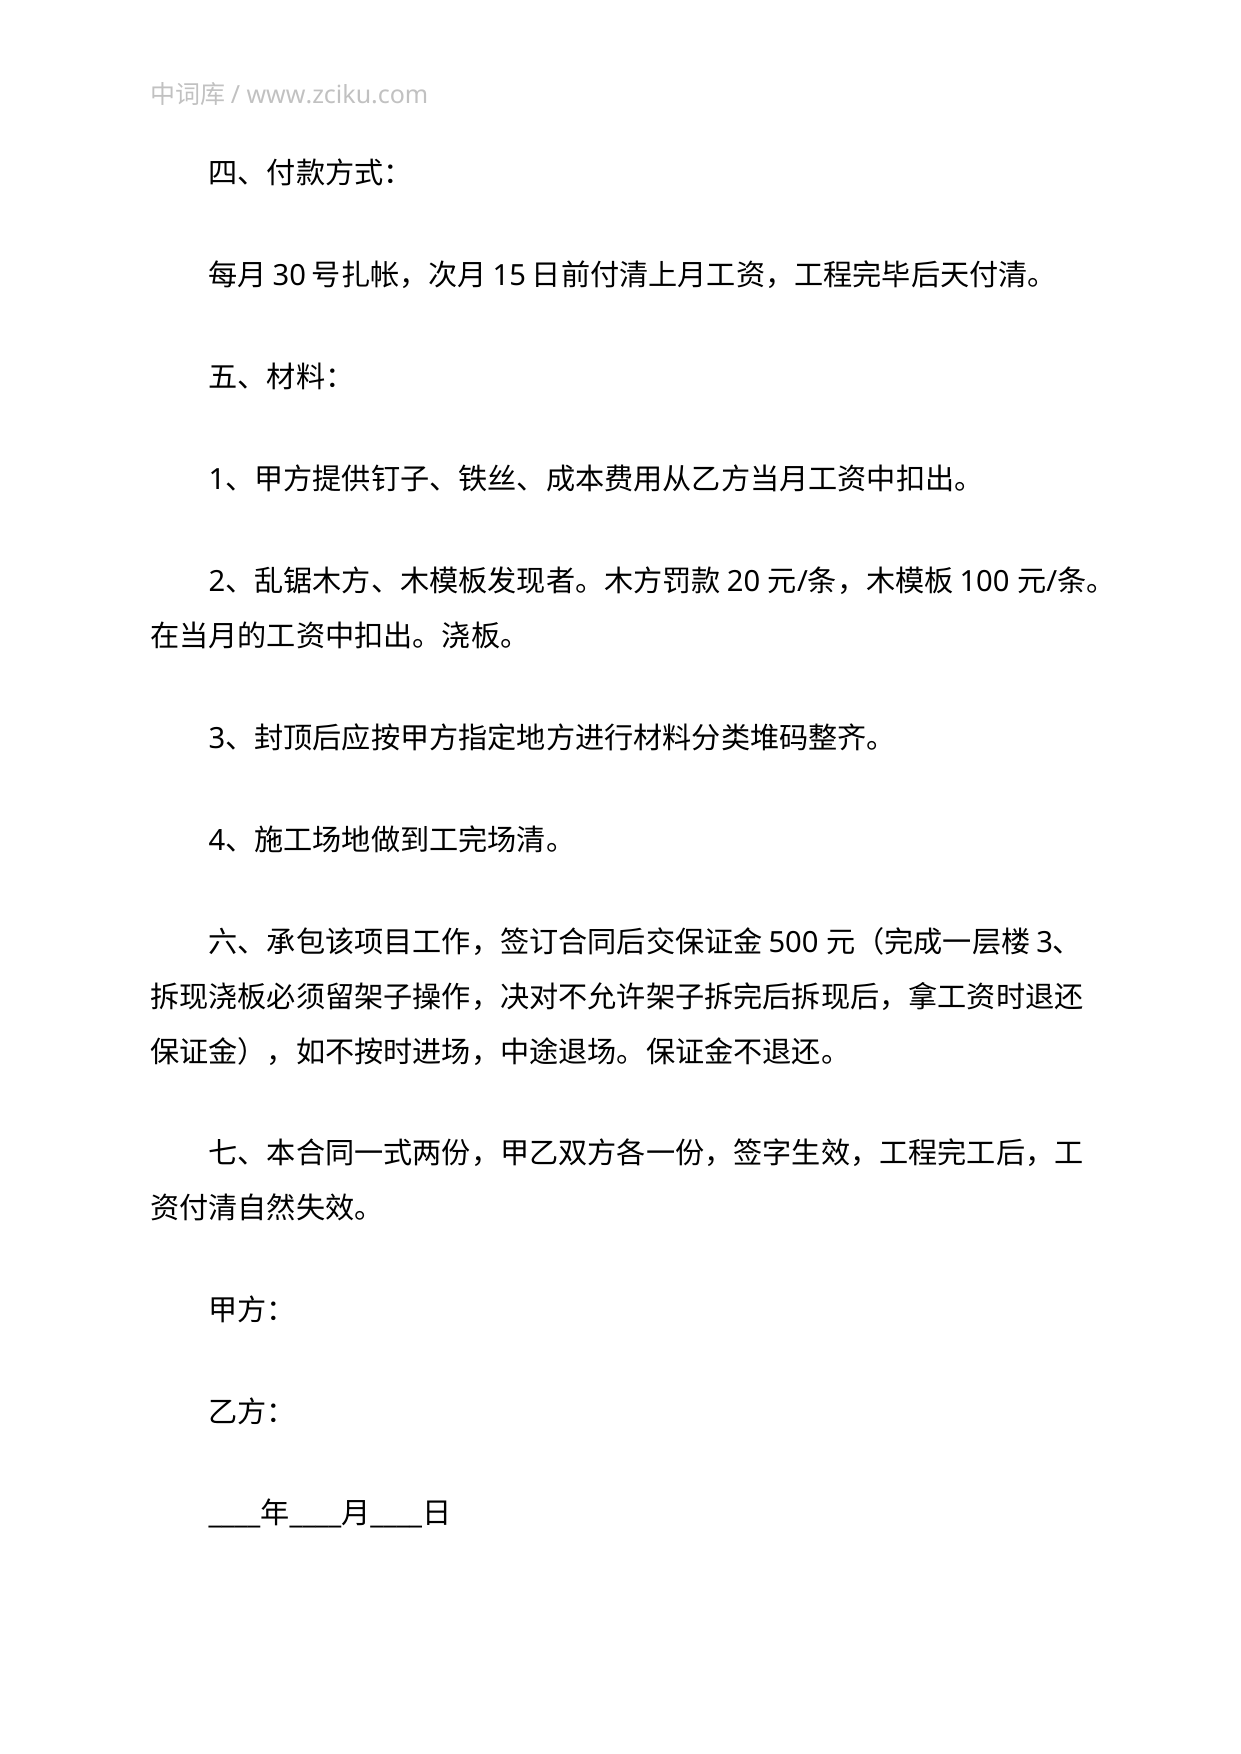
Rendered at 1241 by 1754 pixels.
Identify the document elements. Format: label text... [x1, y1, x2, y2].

text 1、甲方提供钉子、铁丝、成本费用从乙方当月工资中扣出。 [150, 456, 1090, 498]
text ____年____月____日 [150, 1490, 1090, 1532]
text 四、付款方式： [150, 150, 1090, 192]
text 甲方： [150, 1287, 1090, 1329]
text 4、施工场地做到工完场清。 [150, 816, 1090, 859]
text 七、本合同一式两份，甲乙双方各一份，签字生效，工程完工后，工资付清自然失效。 [150, 1130, 1090, 1227]
text 每月30号扎帐，次月15日前付清上月工资，工程完毕后天付清。 [150, 252, 1090, 294]
text 五、材料： [150, 354, 1090, 396]
text 3、封顶后应按甲方指定地方进行材料分类堆码整齐。 [150, 714, 1090, 757]
text 2、乱锯木方、木模板发现者。木方罚款20 元/条，木模板100 元/条。在当月的工资中扣出。浇板。 [150, 557, 1090, 655]
text 六、承包该项目工作，签订合同后交保证金500 元（完成一层楼3、拆现浇板必须留架子操作，决对不允许架子拆完后拆现后，拿工资时退还保证金），如不按时进场，中途退场。保证金不退还。 [150, 918, 1090, 1070]
text 乙方： [150, 1388, 1090, 1431]
